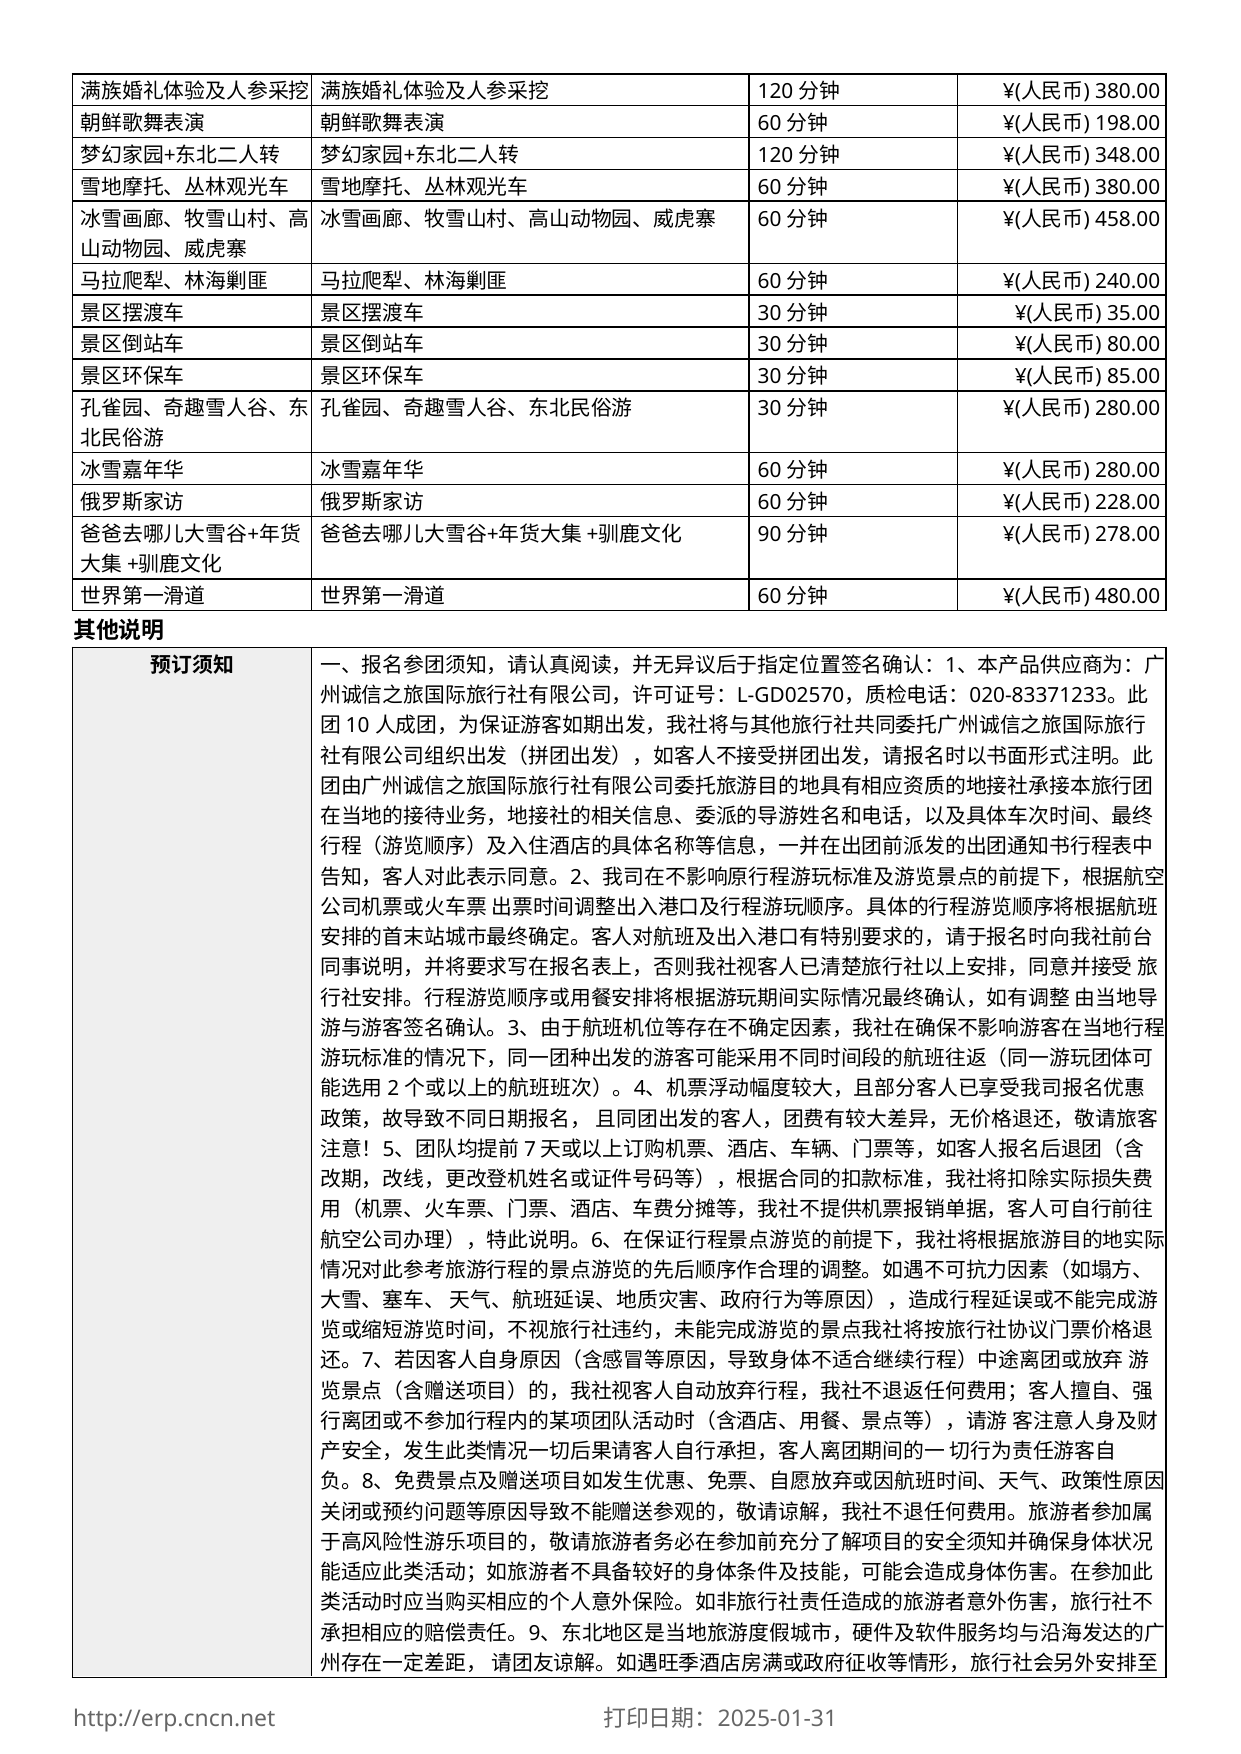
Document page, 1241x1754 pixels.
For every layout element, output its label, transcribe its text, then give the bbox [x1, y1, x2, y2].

table_cell 爸爸去哪儿大雪谷+年货大集 +驯鹿文化 [312, 517, 748, 578]
table_cell 120 分钟 [750, 138, 957, 168]
table_header 预订须知 [73, 648, 311, 1676]
table_cell ¥(人民币) 198.00 [958, 106, 1165, 137]
table_cell 60 分钟 [750, 106, 957, 137]
table_cell 朝鲜歌舞表演 [73, 106, 311, 137]
table_cell 景区摆渡车 [73, 296, 311, 326]
table_cell ¥(人民币) 278.00 [958, 517, 1165, 578]
table_cell 60 分钟 [750, 170, 957, 200]
table_cell 梦幻家园+东北二人转 [73, 138, 311, 168]
table_cell 冰雪画廊、牧雪山村、高山动物园、威虎寨 [73, 202, 311, 262]
table_cell 景区环保车 [312, 360, 748, 390]
table_cell 60 分钟 [750, 264, 957, 294]
table_cell 朝鲜歌舞表演 [312, 106, 748, 137]
table_cell 30 分钟 [750, 328, 957, 358]
table_cell 孔雀园、奇趣雪人谷、东北民俗游 [312, 392, 748, 452]
table_cell ¥(人民币) 80.00 [958, 328, 1165, 358]
table_cell 俄罗斯家访 [312, 485, 748, 516]
table_cell ¥(人民币) 85.00 [958, 360, 1165, 390]
table_cell 雪地摩托、丛林观光车 [312, 170, 748, 200]
table_cell 景区倒站车 [73, 328, 311, 358]
table_cell 冰雪嘉年华 [312, 453, 748, 484]
text 其他说明 [73, 612, 1167, 646]
table_cell 梦幻家园+东北二人转 [312, 138, 748, 168]
table_cell ¥(人民币) 240.00 [958, 264, 1165, 294]
table_cell ¥(人民币) 228.00 [958, 485, 1165, 516]
table_cell 俄罗斯家访 [73, 485, 311, 516]
table_cell 世界第一滑道 [312, 580, 748, 610]
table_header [312, 648, 1165, 1676]
table_cell ¥(人民币) 480.00 [958, 580, 1165, 610]
table_cell 30 分钟 [750, 360, 957, 390]
table_cell 90 分钟 [750, 517, 957, 578]
table_cell 60 分钟 [750, 485, 957, 516]
table_cell 景区摆渡车 [312, 296, 748, 326]
table_cell 30 分钟 [750, 392, 957, 452]
table_cell 冰雪画廊、牧雪山村、高山动物园、威虎寨 [312, 202, 748, 262]
table_cell 60 分钟 [750, 580, 957, 610]
table_cell 马拉爬犁、林海剿匪 [312, 264, 748, 294]
table_cell 世界第一滑道 [73, 580, 311, 610]
table_cell ¥(人民币) 35.00 [958, 296, 1165, 326]
table_cell 雪地摩托、丛林观光车 [73, 170, 311, 200]
table_cell 满族婚礼体验及人参采挖 [312, 75, 748, 105]
table_cell 景区倒站车 [312, 328, 748, 358]
table_cell ¥(人民币) 380.00 [958, 170, 1165, 200]
table_cell 60 分钟 [750, 202, 957, 262]
table_cell ¥(人民币) 280.00 [958, 392, 1165, 452]
table_cell 冰雪嘉年华 [73, 453, 311, 484]
table_cell ¥(人民币) 280.00 [958, 453, 1165, 484]
table_cell ¥(人民币) 348.00 [958, 138, 1165, 168]
table_cell 马拉爬犁、林海剿匪 [73, 264, 311, 294]
table_cell 爸爸去哪儿大雪谷+年货大集 +驯鹿文化 [73, 517, 311, 578]
table_cell 满族婚礼体验及人参采挖 [73, 75, 311, 105]
table_cell 景区环保车 [73, 360, 311, 390]
table_cell 孔雀园、奇趣雪人谷、东北民俗游 [73, 392, 311, 452]
table_cell ¥(人民币) 380.00 [958, 75, 1165, 105]
table_cell 120 分钟 [750, 75, 957, 105]
table_cell ¥(人民币) 458.00 [958, 202, 1165, 262]
table_cell 60 分钟 [750, 453, 957, 484]
table_cell 30 分钟 [750, 296, 957, 326]
